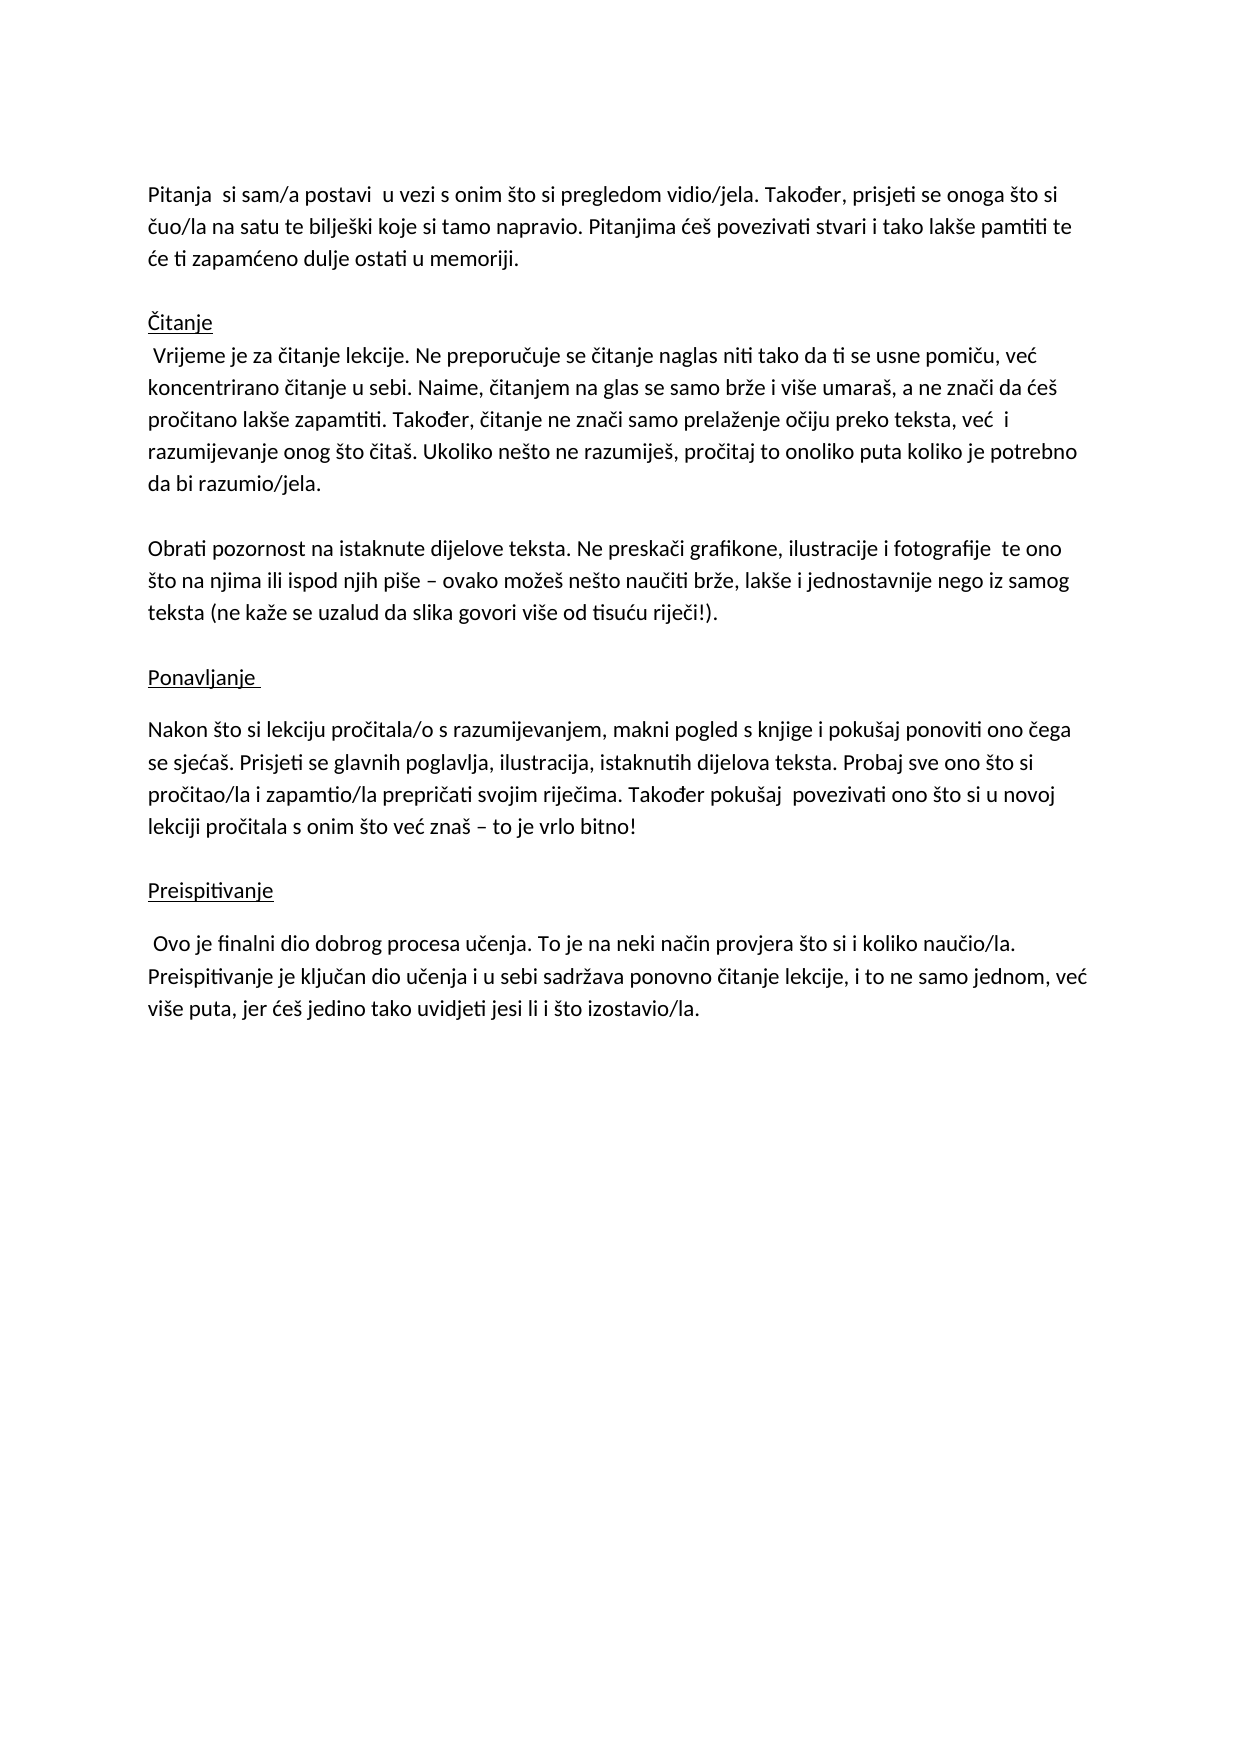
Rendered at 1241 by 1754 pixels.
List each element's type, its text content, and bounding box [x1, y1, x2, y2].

text Ovo je finalni dio dobrog procesa učenja. To je na neki način provjera što si i koliko naučio/la. Preispitivanje je ključan dio učenja i u sebi sadržava ponovno čitanje lekcije, i to ne samo jednom, već više puta, jer ćeš jedino tako uvidjeti jesi li i što izostavio/la. [148, 929, 1093, 1054]
text Nakon što si lekciju pročitala/o s razumijevanjem, makni pogled s knjige i pokušaj ponoviti ono čega se sjećaš. Prisjeti se glavnih poglavlja, ilustracija, istaknutih dijelova teksta. Probaj sve ono što si pročitao/la i zapamtio/la prepričati svojim riječima. Također pokušaj povezivati ono što si u novoj lekciji pročitala s onim što već znaš – to je vrlo bitno! Preispitivanje [148, 716, 1093, 904]
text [148, 148, 1093, 691]
